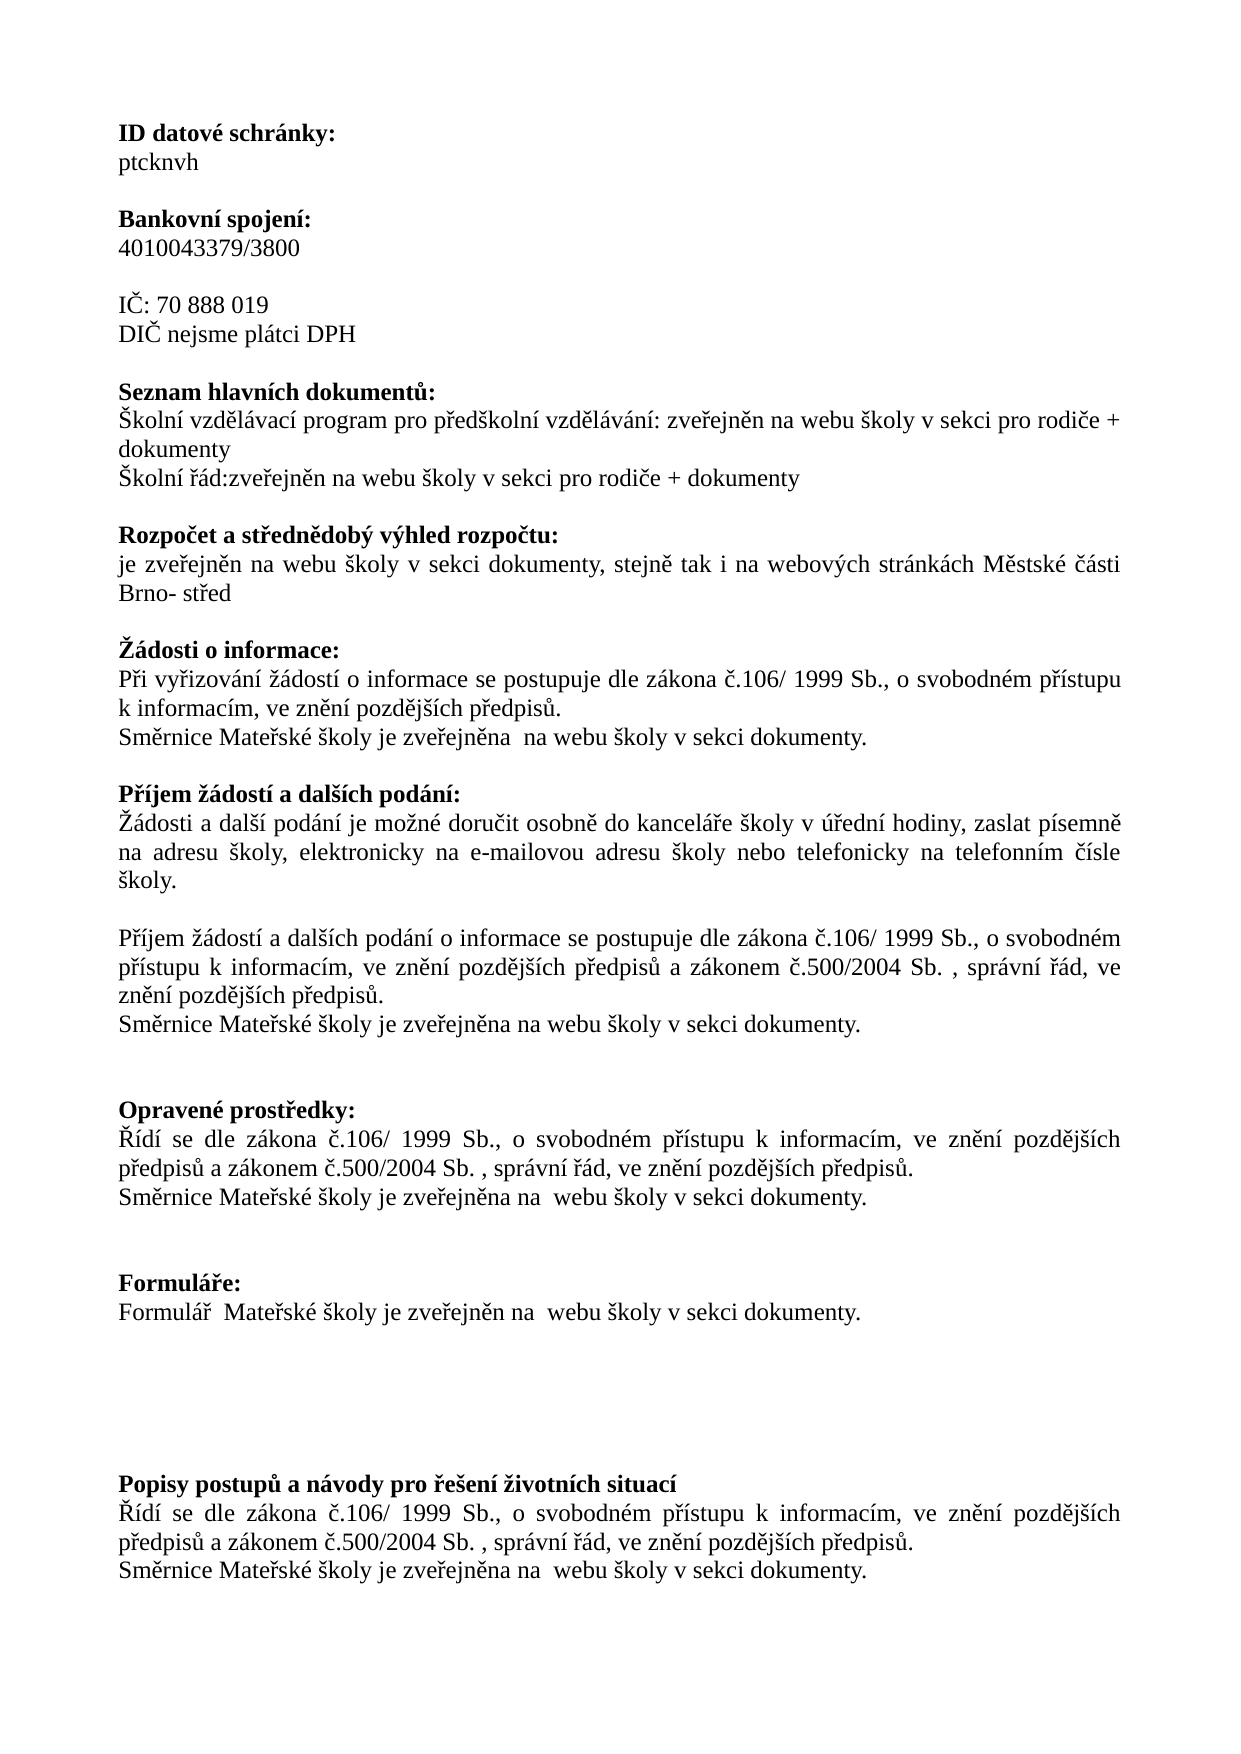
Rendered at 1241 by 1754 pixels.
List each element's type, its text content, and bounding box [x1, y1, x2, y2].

text Formuláře: [118, 1268, 1122, 1297]
text Žádosti o informace: [118, 636, 1122, 664]
text ID datové schránky: [118, 118, 1122, 147]
text Směrnice Mateřské školy je zveřejněna na webu školy v sekci dokumenty. [118, 1009, 1122, 1038]
text Směrnice Mateřské školy je zveřejněna na webu školy v sekci dokumenty. [118, 1182, 1122, 1211]
text DIČ nejsme plátci DPH [118, 319, 1122, 348]
text ptcknvh [118, 147, 1122, 176]
text Směrnice Mateřské školy je zveřejněna na webu školy v sekci dokumenty. [118, 1556, 1122, 1584]
text Popisy postupů a návody pro řešení životních situací [118, 1469, 1122, 1498]
text Řídí se dle zákona č.106/ 1999 Sb., o svobodném přístupu k informacím, ve znění pozdějších předpisů a zákonem č.500/2004 Sb. , správní řád, ve znění pozdějších předpisů. [118, 1498, 1122, 1556]
text Příjem žádostí a dalších podání: [118, 779, 1122, 808]
text Řídí se dle zákona č.106/ 1999 Sb., o svobodném přístupu k informacím, ve znění pozdějších předpisů a zákonem č.500/2004 Sb. , správní řád, ve znění pozdějších předpisů. [118, 1124, 1122, 1182]
text Školní vzdělávací program pro předškolní vzdělávání: zveřejněn na webu školy v sekci pro rodiče + dokumenty [118, 406, 1122, 463]
text Příjem žádostí a dalších podání o informace se postupuje dle zákona č.106/ 1999 Sb., o svobodném přístupu k informacím, ve znění pozdějších předpisů a zákonem č.500/2004 Sb. , správní řád, ve znění pozdějších předpisů. [118, 923, 1122, 1009]
text Školní řád:zveřejněn na webu školy v sekci pro rodiče + dokumenty [118, 463, 1122, 492]
text Směrnice Mateřské školy je zveřejněna na webu školy v sekci dokumenty. [118, 722, 1122, 751]
text Bankovní spojení: [118, 204, 1122, 233]
text Opravené prostředky: [118, 1096, 1122, 1124]
text 4010043379/3800 [118, 233, 1122, 262]
text Seznam hlavních dokumentů: [118, 377, 1122, 406]
text je zveřejněn na webu školy v sekci dokumenty, stejně tak i na webových stránkách Městské části Brno- střed [118, 549, 1122, 607]
text Formulář Mateřské školy je zveřejněn na webu školy v sekci dokumenty. [118, 1297, 1122, 1326]
text IČ: 70 888 019 [118, 291, 1122, 319]
text Při vyřizování žádostí o informace se postupuje dle zákona č.106/ 1999 Sb., o svobodném přístupu k informacím, ve znění pozdějších předpisů. [118, 664, 1122, 722]
text Rozpočet a střednědobý výhled rozpočtu: [118, 521, 1122, 549]
text Žádosti a další podání je možné doručit osobně do kanceláře školy v úřední hodiny, zaslat písemně na adresu školy, elektronicky na e-mailovou adresu školy nebo telefonicky na telefonním čísle školy. [118, 808, 1122, 894]
